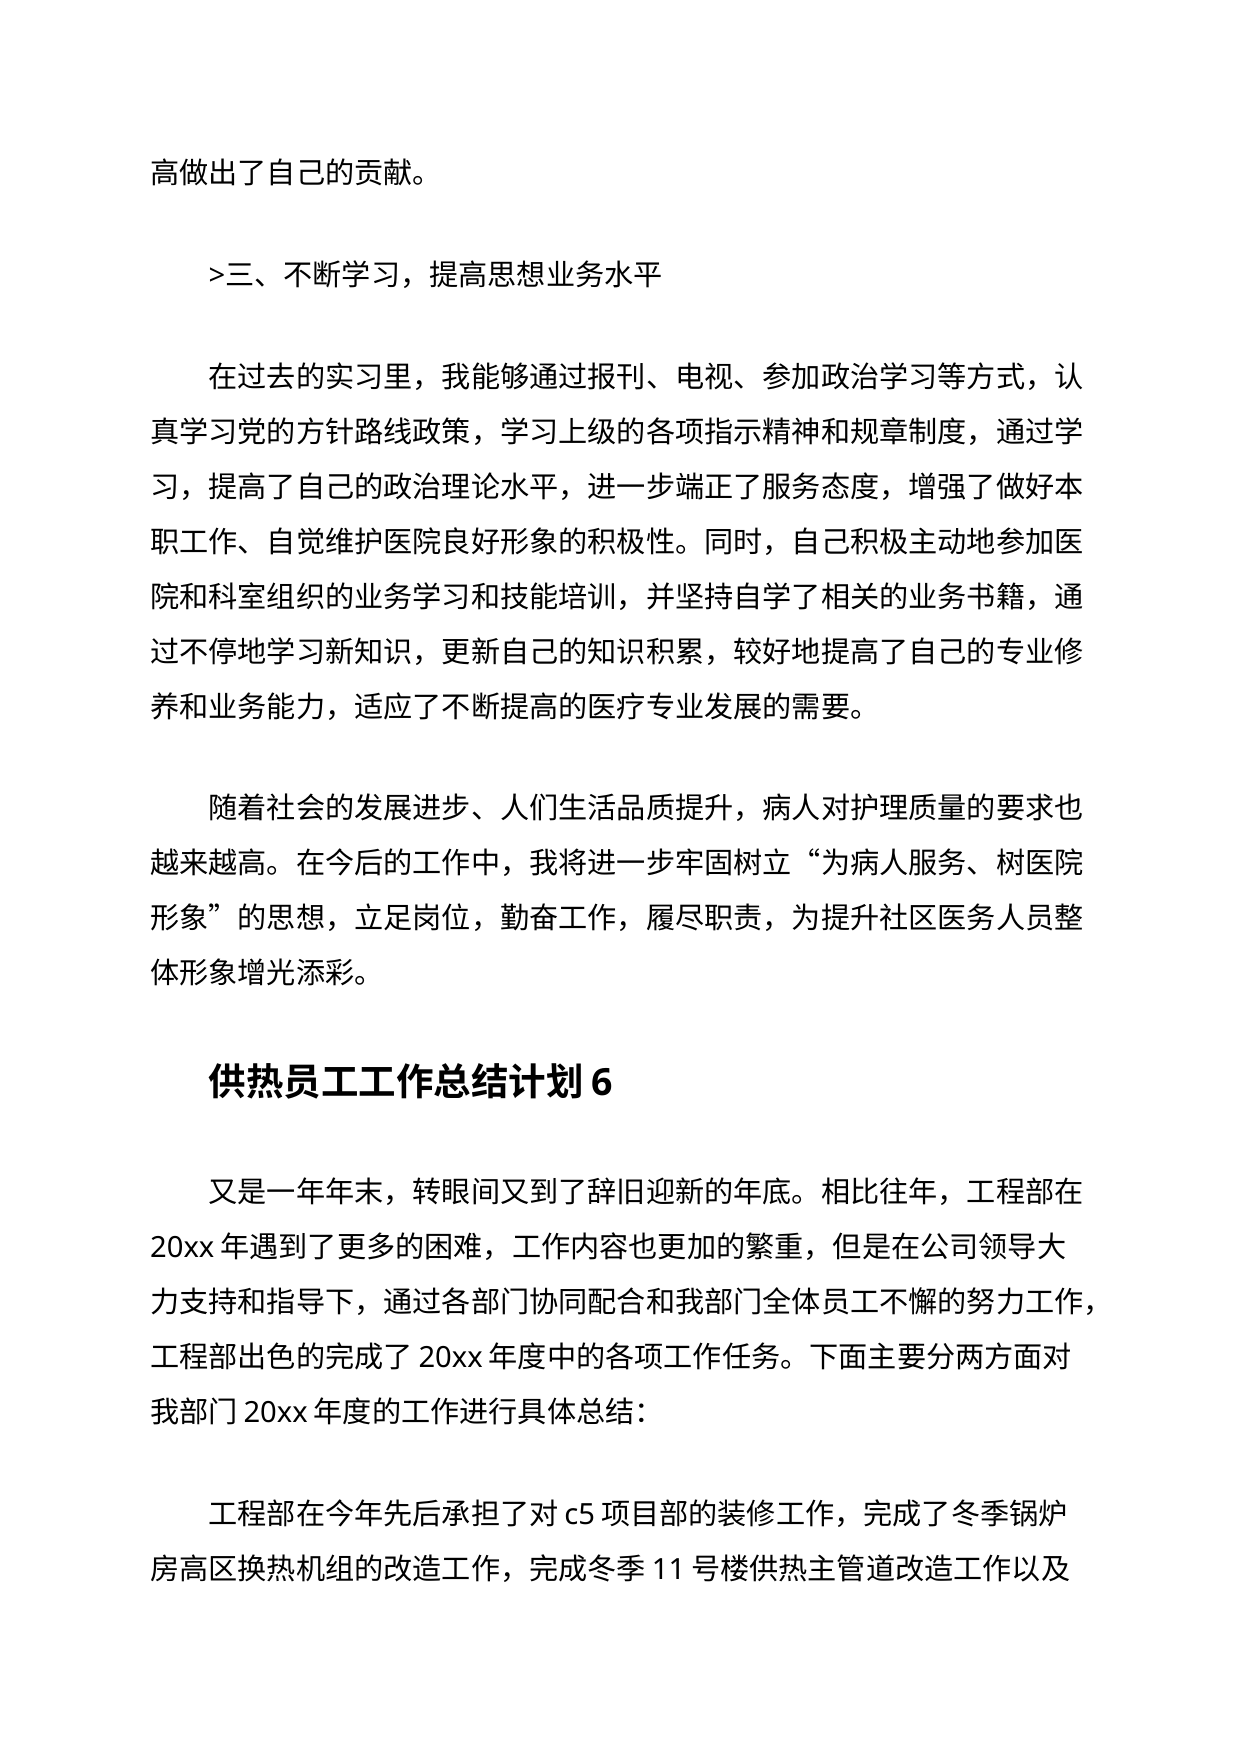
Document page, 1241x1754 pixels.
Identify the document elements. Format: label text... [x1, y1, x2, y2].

text 随着社会的发展进步、人们生活品质提升，病人对护理质量的要求也越来越高。在今后的工作中，我将进一步牢固树立“为病人服务、树医院形象”的思想，立足岗位，勤奋工作，履尽职责，为提升社区医务人员整体形象增光添彩。 [150, 785, 1090, 992]
text >三、不断学习，提高思想业务水平 [150, 252, 1090, 294]
text 供热员工工作总结计划6 [150, 1051, 1090, 1106]
text 在过去的实习里，我能够通过报刊、电视、参加政治学习等方式，认真学习党的方针路线政策，学习上级的各项指示精神和规章制度，通过学习，提高了自己的政治理论水平，进一步端正了服务态度，增强了做好本职工作、自觉维护医院良好形象的积极性。同时，自己积极主动地参加医院和科室组织的业务学习和技能培训，并坚持自学了相关的业务书籍，通过不停地学习新知识，更新自己的知识积累，较好地提高了自己的专业修养和业务能力，适应了不断提高的医疗专业发展的需要。 [150, 354, 1090, 725]
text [150, 1491, 1090, 1588]
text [150, 150, 1090, 192]
text 又是一年年末，转眼间又到了辞旧迎新的年底。相比往年，工程部在20xx年遇到了更多的困难，工作内容也更加的繁重，但是在公司领导大力支持和指导下，通过各部门协同配合和我部门全体员工不懈的努力工作，工程部出色的完成了20xx年度中的各项工作任务。下面主要分两方面对我部门20xx年度的工作进行具体总结： [150, 1169, 1090, 1431]
